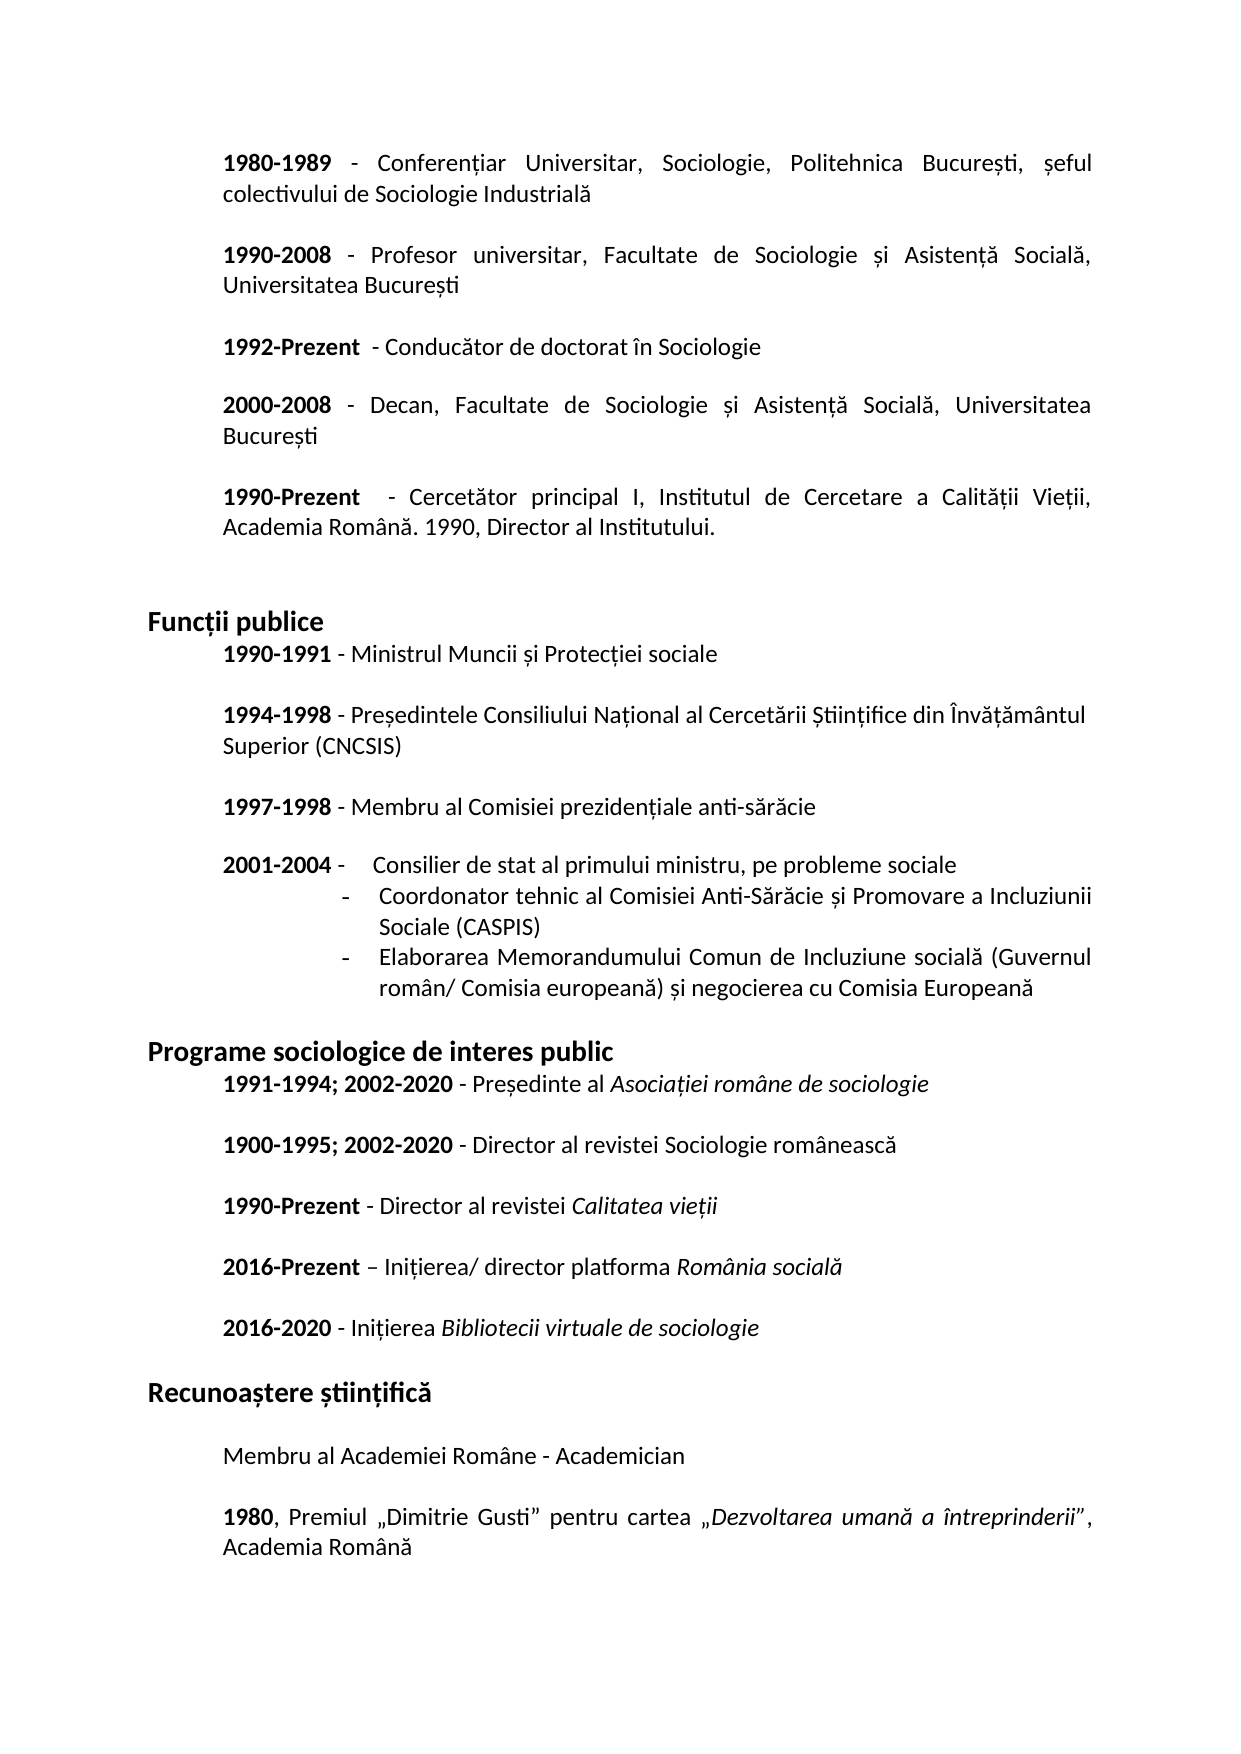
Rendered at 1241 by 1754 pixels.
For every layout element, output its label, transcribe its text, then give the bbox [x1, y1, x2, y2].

text 1980, Premiul „Dimitrie Gusti” pentru cartea „Dezvoltarea umană a întreprinderii”, Academia Română [223, 1501, 1093, 1562]
list 1997-1998 - Membru al Comisiei prezidențiale anti-sărăcie [148, 791, 1093, 822]
text Funcții publice [148, 603, 1093, 638]
list 1980-1989 - Conferențiar Universitar, Sociologie, Politehnica București, şeful colectivului de Sociologie Industrială [223, 148, 1093, 209]
list 1990-2008 - Profesor universitar, Facultate de Sociologie și Asistență Socială, Universitatea București [223, 239, 1093, 300]
list Elaborarea Memorandumului Comun de Incluziune socială (Guvernul român/ Comisia europeană) şi negocierea cu Comisia Europeană [341, 941, 1093, 1002]
text Programe sociologice de interes public [148, 1033, 1093, 1068]
list 2000-2008 - Decan, Facultate de Sociologie și Asistență Socială, Universitatea București [223, 389, 1093, 450]
list 2001-2004 - Consilier de stat al primului ministru, pe probleme sociale [148, 850, 1093, 880]
list 1990-1991 - Ministrul Muncii și Protecției sociale [148, 638, 1093, 669]
text 1991-1994; 2002-2020 - Președinte al Asociației române de sociologie [148, 1068, 1093, 1099]
text 1994-1998 - Preşedintele Consiliului Naţional al Cercetării Ştiinţifice din Învăţământul Superior (CNCSIS) [223, 699, 1093, 761]
list Coordonator tehnic al Comisiei Anti-Sărăcie şi Promovare a Incluziunii Sociale (CASPIS) [341, 880, 1093, 941]
text 1990-Prezent - Director al revistei Calitatea vieții [148, 1191, 1093, 1221]
list 1900-1995; 2002-2020 - Director al revistei Sociologie românească [148, 1129, 1093, 1160]
text Membru al Academiei Române - Academician [148, 1440, 1093, 1470]
list 2016-Prezent – Inițierea/ director platforma România socială [148, 1252, 1093, 1282]
list 1992-Prezent - Conducător de doctorat în Sociologie [148, 331, 1093, 361]
list 2016-2020 - Inițierea Bibliotecii virtuale de sociologie [148, 1313, 1093, 1343]
list 1990-Prezent - Cercetător principal I, Institutul de Cercetare a Calității Vieții, Academia Română. 1990, Director al Institutului. [223, 481, 1093, 542]
text Recunoaștere științifică [148, 1374, 1093, 1409]
